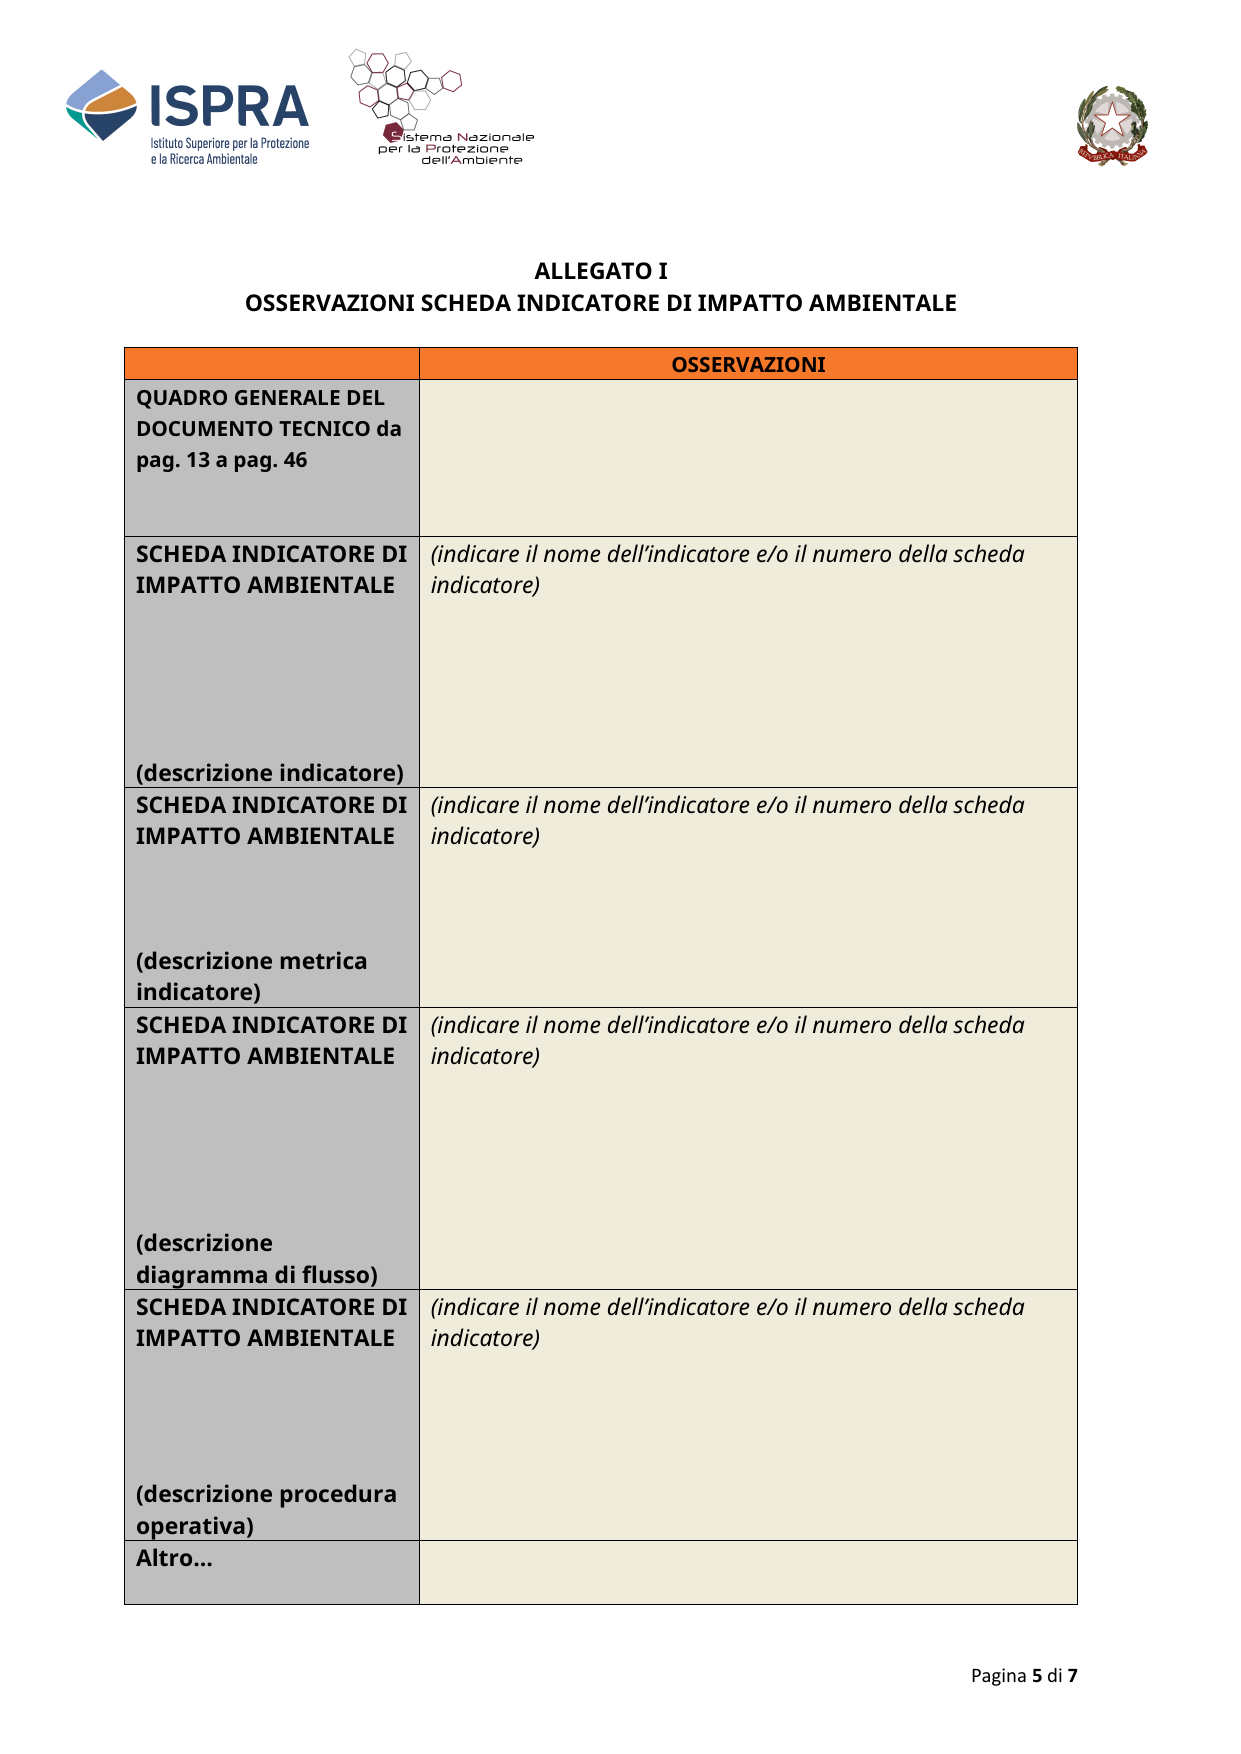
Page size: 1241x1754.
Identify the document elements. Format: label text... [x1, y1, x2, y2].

table_cell SCHEDA INDICATORE DI IMPATTO AMBIENTALE (descrizione metrica indicatore) [125, 788, 419, 1007]
table_header OSSERVAZIONI [420, 348, 1077, 379]
table_cell (indicare il nome dell’indicatore e/o il numero della scheda indicatore) [420, 788, 1077, 1007]
table_cell SCHEDA INDICATORE DI IMPATTO AMBIENTALE (descrizione indicatore) [125, 537, 419, 787]
text ALLEGATO I [124, 255, 1078, 286]
picture [0, 0, 1240, 193]
table_cell (indicare il nome dell’indicatore e/o il numero della scheda indicatore) [420, 537, 1077, 787]
table_cell SCHEDA INDICATORE DI IMPATTO AMBIENTALE (descrizione diagramma di flusso) [125, 1008, 419, 1289]
table_cell [420, 380, 1077, 536]
table_cell SCHEDA INDICATORE DI IMPATTO AMBIENTALE (descrizione procedura operativa) [125, 1290, 419, 1540]
text OSSERVAZIONI SCHEDA INDICATORE DI IMPATTO AMBIENTALE [124, 286, 1078, 317]
table_cell [420, 1541, 1077, 1604]
table_cell (indicare il nome dell’indicatore e/o il numero della scheda indicatore) [420, 1290, 1077, 1540]
table_cell (indicare il nome dell’indicatore e/o il numero della scheda indicatore) [420, 1008, 1077, 1289]
table_header [125, 348, 419, 379]
table_cell QUADRO GENERALE DEL DOCUMENTO TECNICO da pag. 13 a pag. 46 [125, 380, 419, 536]
table_cell Altro… [125, 1541, 419, 1604]
